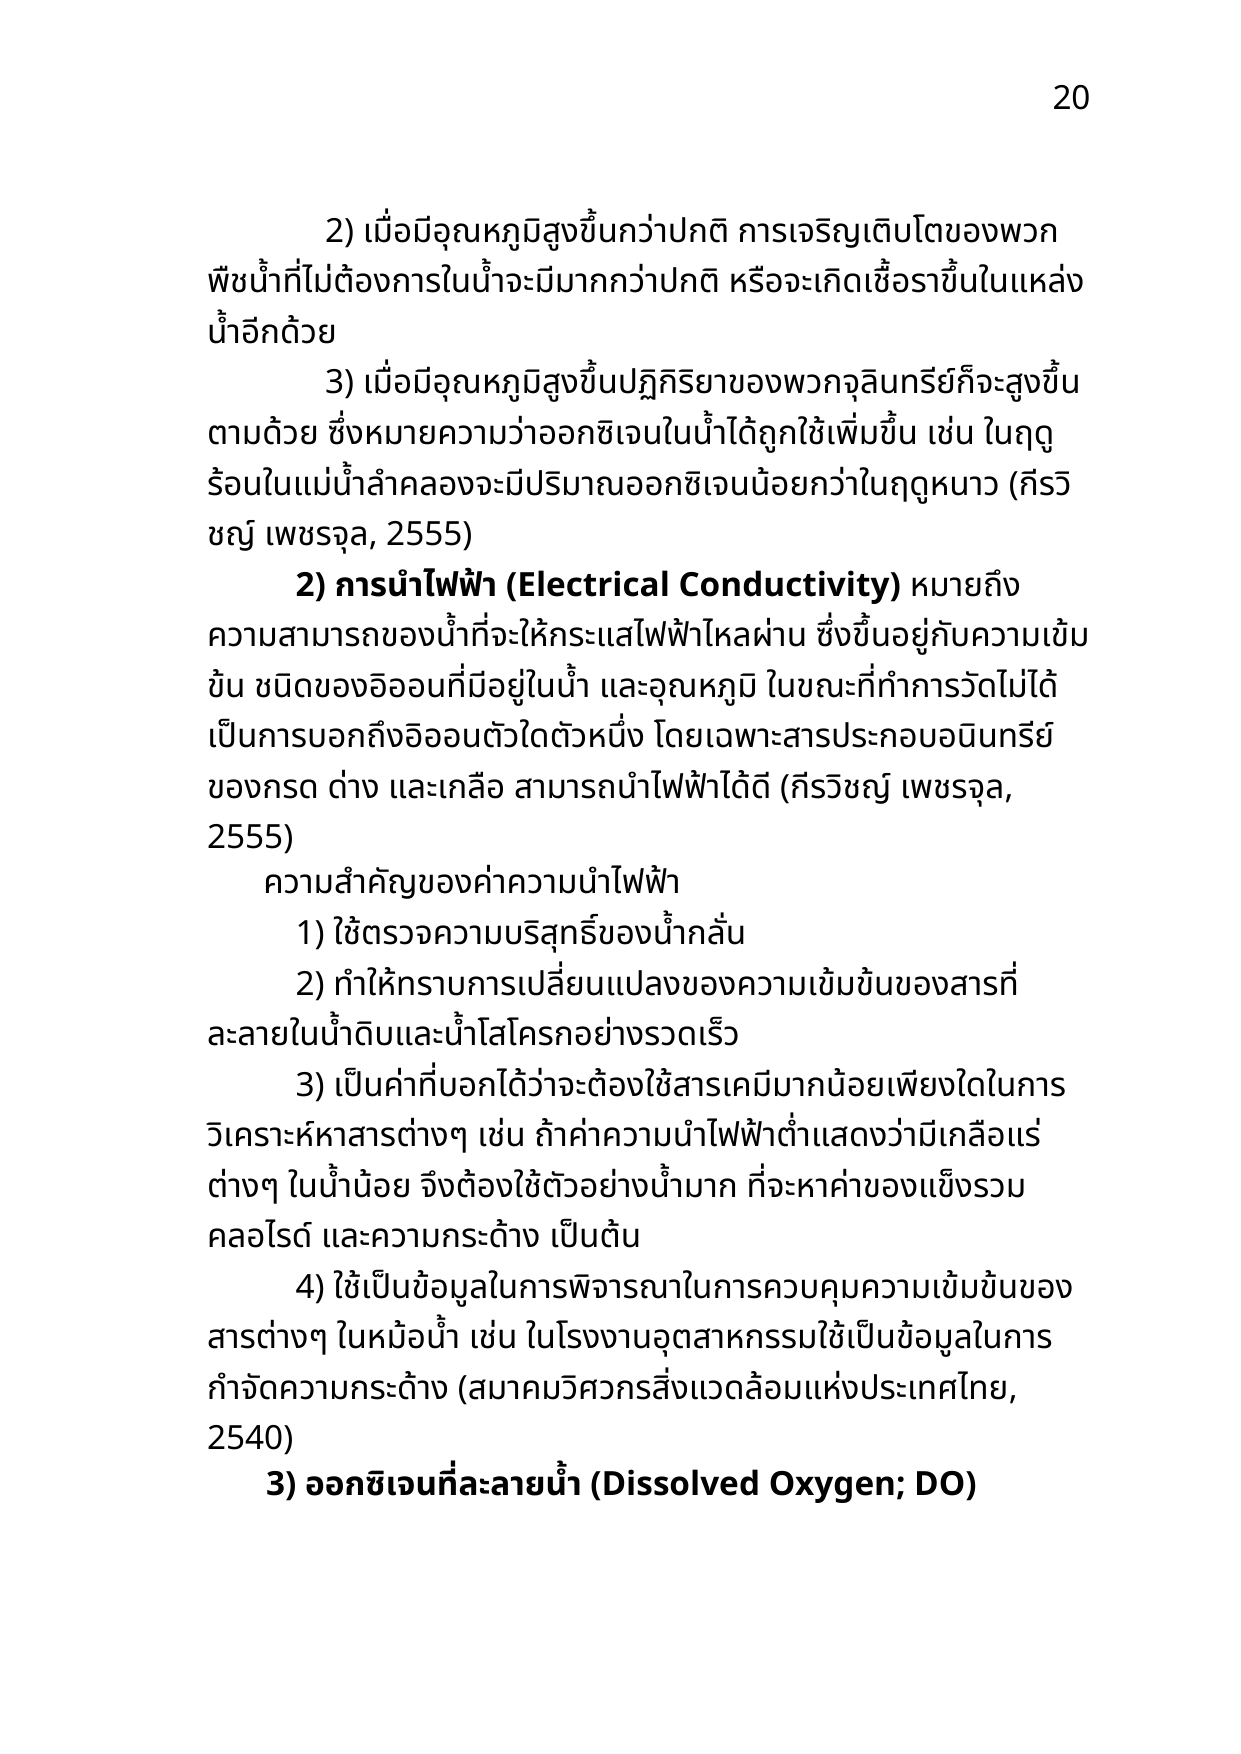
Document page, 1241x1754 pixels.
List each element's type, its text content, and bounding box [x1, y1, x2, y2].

text 3) เมื่อมีอุณหภูมิสูงขึ้นปฏิกิริยาของพวกจุลินทรีย์ก็จะสูงขึ้นตามด้วย ซึ่งหมายความว่าออกซิเจนในน้ำได้ถูกใช้เพิ่มขึ้น เช่น ในฤดูร้อนในแม่น้ำลำคลองจะมีปริมาณออกซิเจนน้อยกว่าในฤดูหนาว (กีรวิชญ์ เพชรจุล, 2555) [207, 358, 1090, 561]
text ความสำคัญของค่าความนำไฟฟ้า [207, 858, 1090, 909]
text 2) ทำให้ทราบการเปลี่ยนแปลงของความเข้มข้นของสารที่ละลายในน้ำดิบและน้ำโสโครกอย่างรวดเร็ว [207, 959, 1090, 1061]
text 3) เป็นค่าที่บอกได้ว่าจะต้องใช้สารเคมีมากน้อยเพียงใดในการวิเคราะห์หาสารต่างๆ เช่น ถ้าค่าความนำไฟฟ้าต่ำแสดงว่ามีเกลือแร่ต่างๆ ในน้ำน้อย จึงต้องใช้ตัวอย่างน้ำมาก ที่จะหาค่าของแข็งรวม คลอไรด์ และความกระด้าง เป็นต้น [207, 1061, 1090, 1262]
text 3) ออกซิเจนที่ละลายน้ำ (Dissolved Oxygen; DO) [207, 1459, 1090, 1510]
text 2) การนำไฟฟ้า (Electrical Conductivity) หมายถึง ความสามารถของน้ำที่จะให้กระแสไฟฟ้าไหลผ่าน ซึ่งขึ้นอยู่กับความเข้มข้น ชนิดของอิออนที่มีอยู่ในน้ำ และอุณหภูมิ ในขณะที่ทำการวัดไม่ได้เป็นการบอกถึงอิออนตัวใดตัวหนึ่ง โดยเฉพาะสารประกอบอนินทรีย์ของกรด ด่าง และเกลือ สามารถนำไฟฟ้าได้ดี (กีรวิชญ์ เพชรจุล, 2555) [207, 561, 1090, 858]
text 4) ใช้เป็นข้อมูลในการพิจารณาในการควบคุมความเข้มข้นของสารต่างๆ ในหม้อน้ำ เช่น ในโรงงานอุตสาหกรรมใช้เป็นข้อมูลในการกำจัดความกระด้าง (สมาคมวิศวกรสิ่งแวดล้อมแห่งประเทศไทย, 2540) [207, 1262, 1090, 1459]
text 2) เมื่อมีอุณหภูมิสูงขึ้นกว่าปกติ การเจริญเติบโตของพวกพืชน้ำที่ไม่ต้องการในน้ำจะมีมากกว่าปกติ หรือจะเกิดเชื้อราขึ้นในแหล่งน้ำอีกด้วย [207, 207, 1090, 358]
text 1) ใช้ตรวจความบริสุทธิ์ของน้ำกลั่น [207, 909, 1090, 959]
